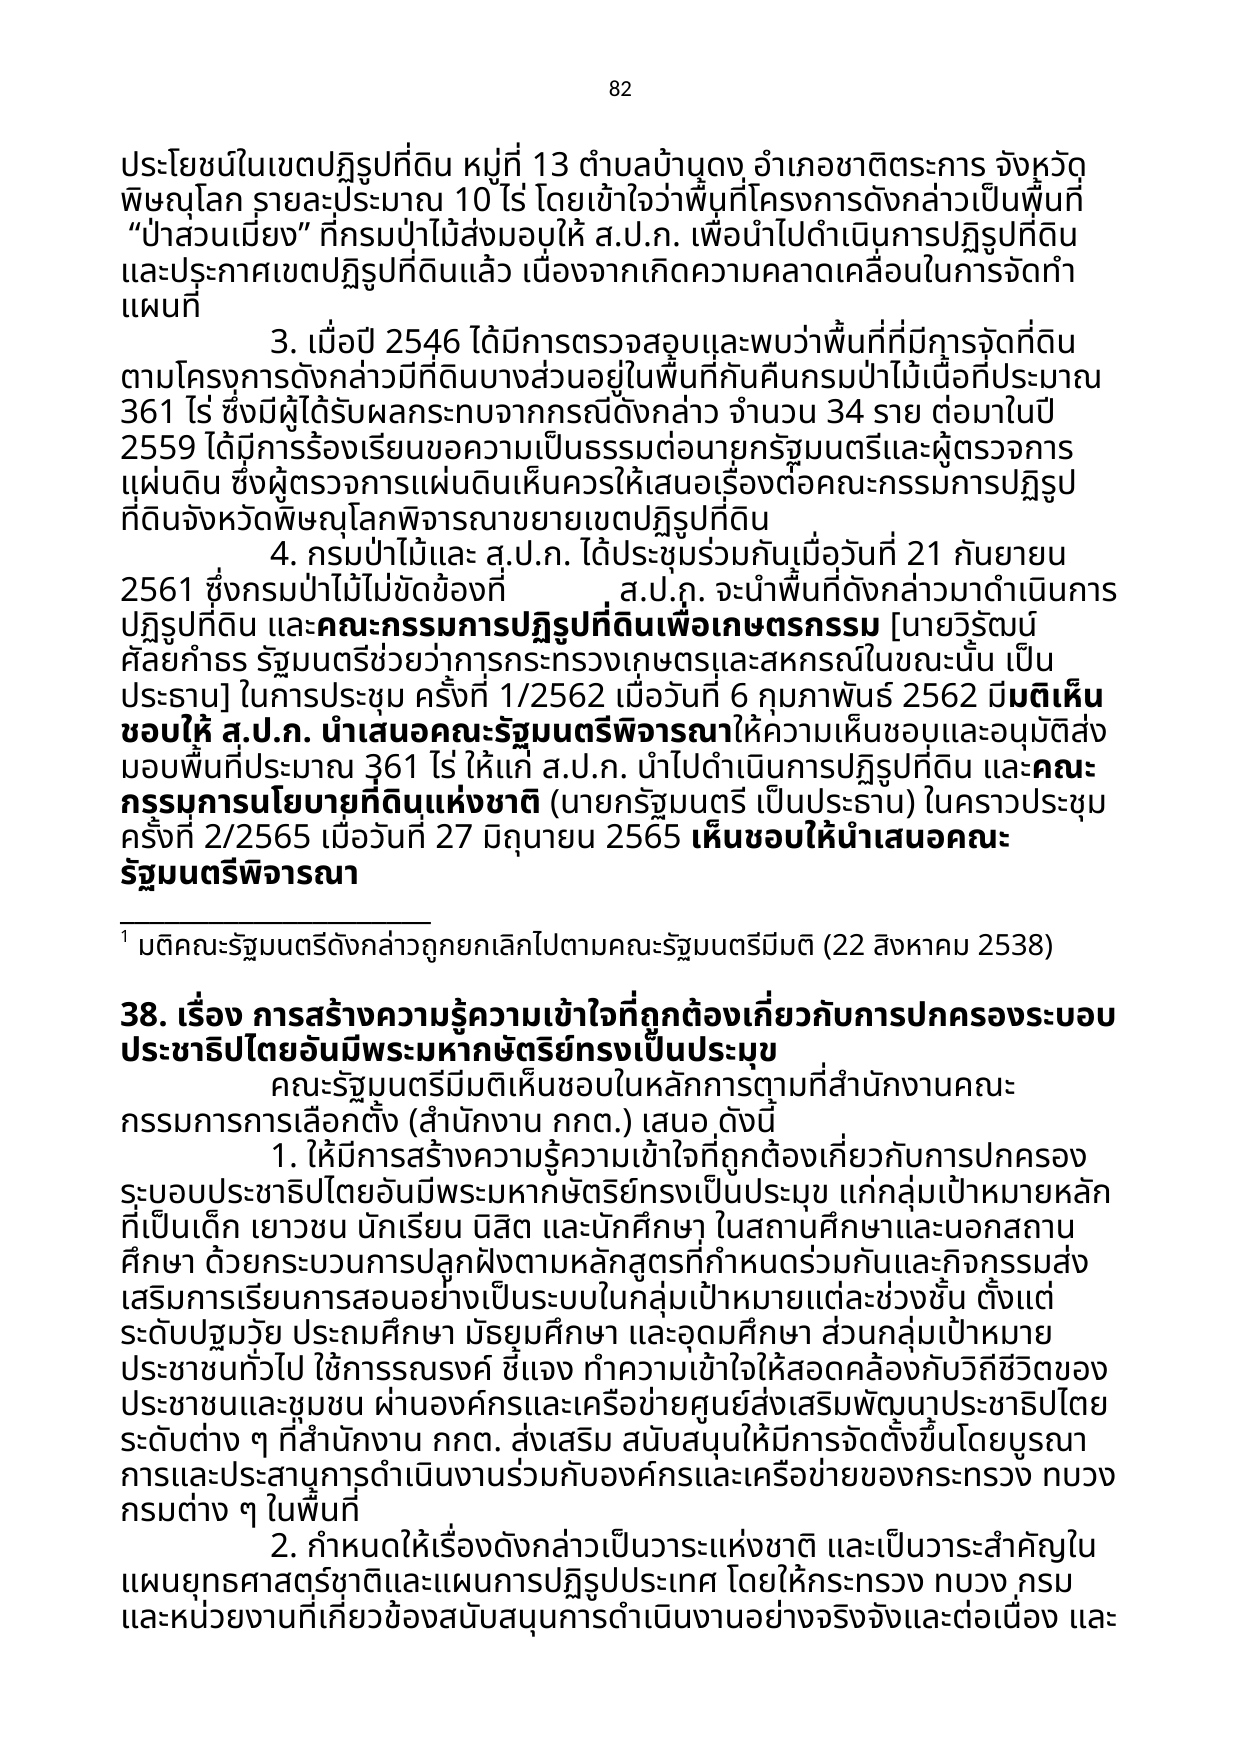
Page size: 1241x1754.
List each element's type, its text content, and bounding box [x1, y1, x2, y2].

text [120, 1529, 1120, 1635]
text 4. กรมป่าไม้และ ส.ป.ก. ได้ประชุมร่วมกันเมื่อวันที่ 21 กันยายน 2561 ซึ่งกรมป่าไม้ไม่ขัดข้องที่ ส.ป.ก. จะนำพื้นที่ดังกล่าวมาดำเนินการปฏิรูปที่ดิน และคณะกรรมการปฏิรูปที่ดินเพื่อเกษตรกรรม [นายวิรัฒน์ ศัลยกำธร รัฐมนตรีช่วยว่าการกระทรวงเกษตรและสหกรณ์ในขณะนั้น เป็นประธาน] ในการประชุม ครั้งที่ 1/2562 เมื่อวันที่ 6 กุมภาพันธ์ 2562 มีมติเห็นชอบให้ ส.ป.ก. นำเสนอคณะรัฐมนตรีพิจารณาให้ความเห็นชอบและอนุมัติส่งมอบพื้นที่ประมาณ 361 ไร่ ให้แก่ ส.ป.ก. นำไปดำเนินการปฏิรูปที่ดิน และคณะกรรมการนโยบายที่ดินแห่งชาติ (นายกรัฐมนตรี เป็นประธาน) ในคราวประชุม ครั้งที่ 2/2565 เมื่อวันที่ 27 มิถุนายน 2565 เห็นชอบให้นำเสนอคณะรัฐมนตรีพิจารณา [120, 537, 1120, 891]
text 1. ให้มีการสร้างความรู้ความเข้าใจที่ถูกต้องเกี่ยวกับการปกครองระบอบประชาธิปไตยอันมีพระมหากษัตริย์ทรงเป็นประมุข แก่กลุ่มเป้าหมายหลักที่เป็นเด็ก เยาวชน นักเรียน นิสิต และนักศึกษา ในสถานศึกษาและนอกสถานศึกษา ด้วยกระบวนการปลูกฝังตามหลักสูตรที่กำหนดร่วมกันและกิจกรรมส่งเสริมการเรียนการสอนอย่างเป็นระบบในกลุ่มเป้าหมายแต่ละช่วงชั้น ตั้งแต่ระดับปฐมวัย ประถมศึกษา มัธยมศึกษา และอุดมศึกษา ส่วนกลุ่มเป้าหมายประชาชนทั่วไป ใช้การรณรงค์ ชี้แจง ทำความเข้าใจให้สอดคล้องกับวิถีชีวิตของประชาชนและชุมชน ผ่านองค์กรและเครือข่ายศูนย์ส่งเสริมพัฒนาประชาธิปไตยระดับต่าง ๆ ที่สำนักงาน กกต. ส่งเสริม สนับสนุนให้มีการจัดตั้งขึ้นโดยบูรณาการและประสานการดำเนินงานร่วมกับองค์กรและเครือข่ายของกระทรวง ทบวง กรมต่าง ๆ ในพื้นที่ [120, 1139, 1120, 1529]
text 3. เมื่อปี 2546 ได้มีการตรวจสอบและพบว่าพื้นที่ที่มีการจัดที่ดินตามโครงการดังกล่าวมีที่ดินบางส่วนอยู่ในพื้นที่กันคืนกรมป่าไม้เนื้อที่ประมาณ 361 ไร่ ซึ่งมีผู้ได้รับผลกระทบจากกรณีดังกล่าว จำนวน 34 ราย ต่อมาในปี 2559 ได้มีการร้องเรียนขอความเป็นธรรมต่อนายกรัฐมนตรีและผู้ตรวจการแผ่นดิน ซึ่งผู้ตรวจการแผ่นดินเห็นควรให้เสนอเรื่องต่อคณะกรรมการปฏิรูปที่ดินจังหวัดพิษณุโลกพิจารณาขยายเขตปฏิรูปที่ดิน [120, 325, 1120, 537]
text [120, 148, 1120, 325]
text _____________________ [120, 891, 1120, 927]
text 38. เรื่อง การสร้างความรู้ความเข้าใจที่ถูกต้องเกี่ยวกับการปกครองระบอบประชาธิปไตยอันมีพระมหากษัตริย์ทรงเป็นประมุข [120, 998, 1120, 1068]
text 1 มติคณะรัฐมนตรีดังกล่าวถูกยกเลิกไปตามคณะรัฐมนตรีมีมติ (22 สิงหาคม 2538) [120, 927, 1120, 962]
text คณะรัฐมนตรีมีมติเห็นชอบในหลักการตามที่สำนักงานคณะกรรมการการเลือกตั้ง (สำนักงาน กกต.) เสนอ ดังนี้ [120, 1068, 1120, 1139]
